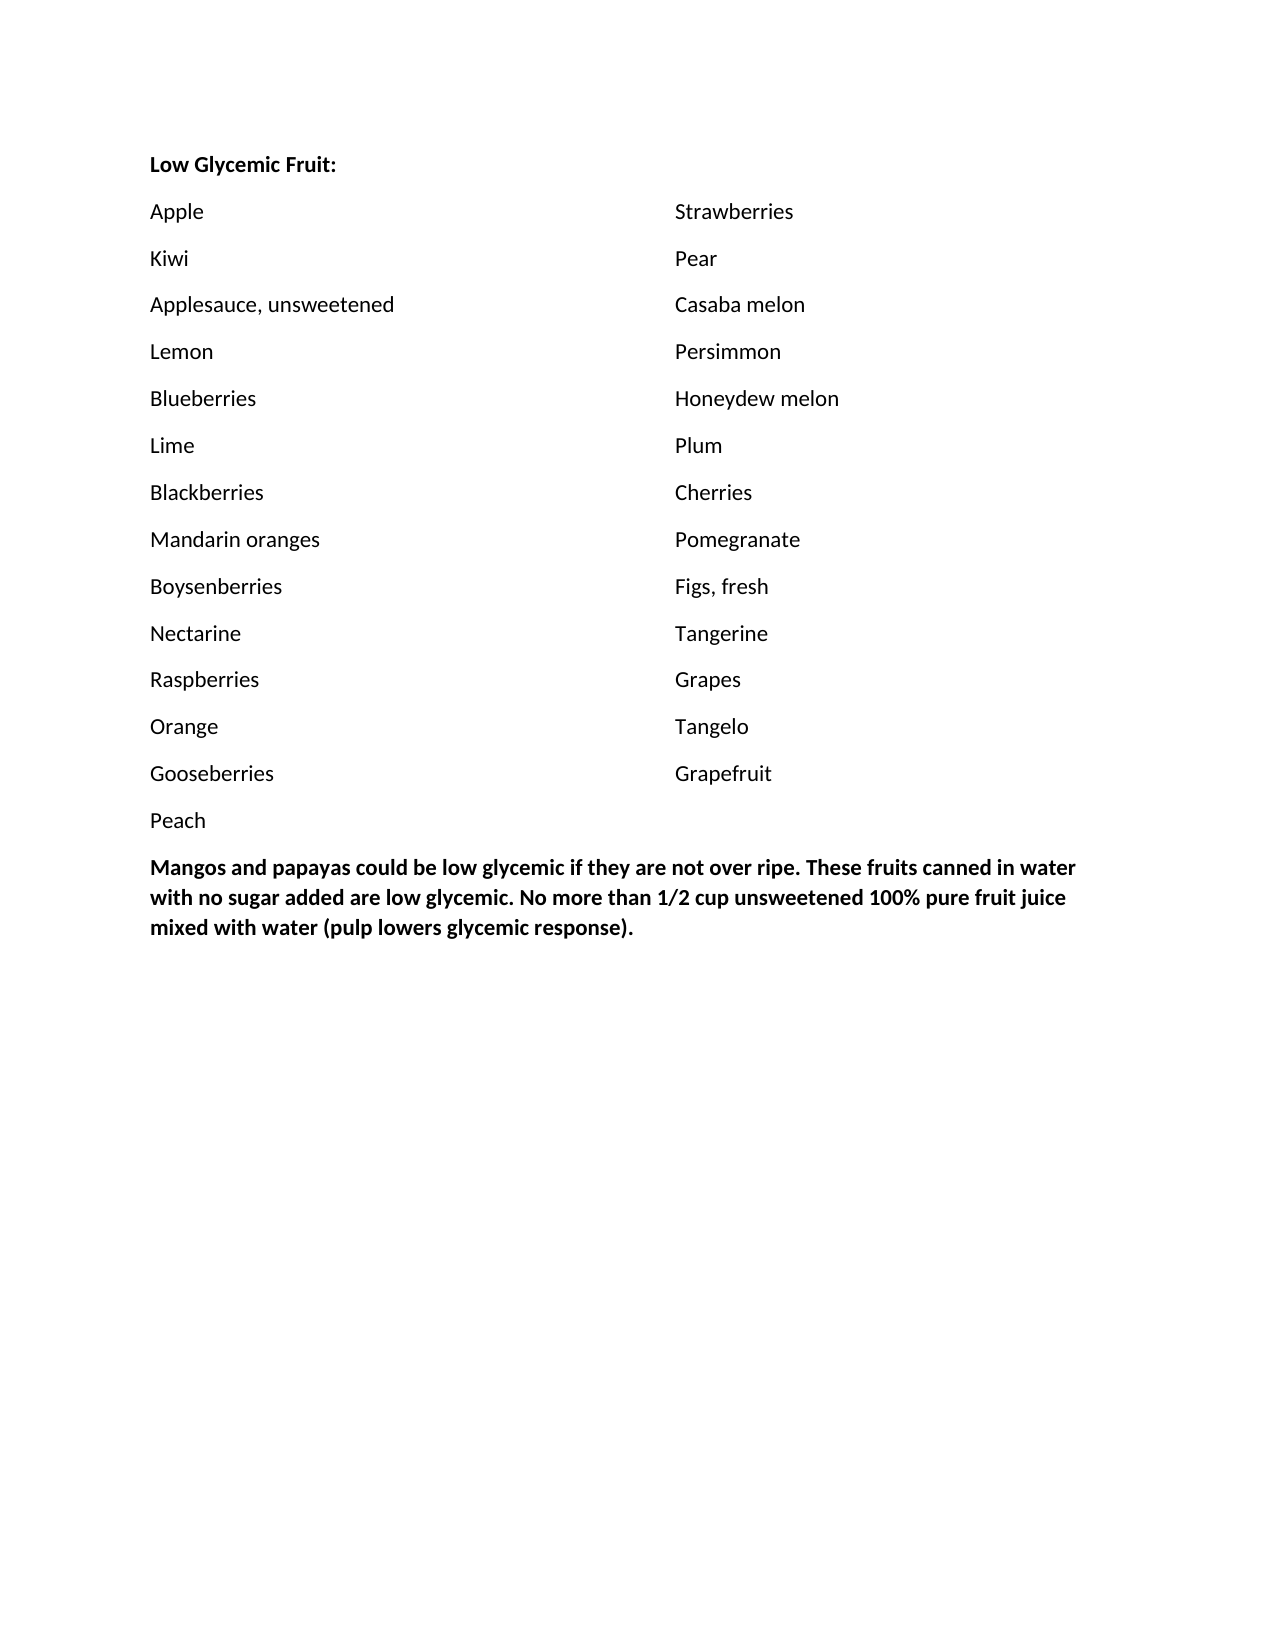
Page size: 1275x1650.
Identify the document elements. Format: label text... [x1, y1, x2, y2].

text Honeydew melon [675, 384, 1125, 412]
text Casaba melon [675, 291, 1125, 319]
text Gooseberries [150, 759, 600, 787]
text Mangos and papayas could be low glycemic if they are not over ripe. These fruits canned in water with no sugar added are low glycemic. No more than 1/2 cup unsweetened 100% pure fruit juice mixed with water (pulp lowers glycemic response). [150, 853, 1125, 942]
text Low Glycemic Fruit: [150, 150, 1125, 178]
text Boysenberries [150, 572, 600, 600]
text Grapes [675, 666, 1125, 694]
text Persimmon [675, 337, 1125, 366]
text Tangerine [675, 619, 1125, 647]
text Cherries [675, 478, 1125, 506]
text Peach [150, 806, 600, 834]
text Kiwi [150, 244, 600, 272]
text Tangelo [675, 712, 1125, 741]
text Pomegranate [675, 525, 1125, 553]
text Orange [150, 712, 600, 741]
text Mandarin oranges [150, 525, 600, 553]
text Plum [675, 431, 1125, 459]
text Grapefruit [675, 759, 1125, 787]
text Figs, fresh [675, 572, 1125, 600]
text Pear [675, 244, 1125, 272]
text Raspberries [150, 666, 600, 694]
text Blackberries [150, 478, 600, 506]
text Strawberries [675, 197, 1125, 225]
text Lime [150, 431, 600, 459]
text Applesauce, unsweetened [150, 291, 600, 319]
text Nectarine [150, 619, 600, 647]
text Lemon [150, 337, 600, 366]
text Apple [150, 197, 600, 225]
text Blueberries [150, 384, 600, 412]
